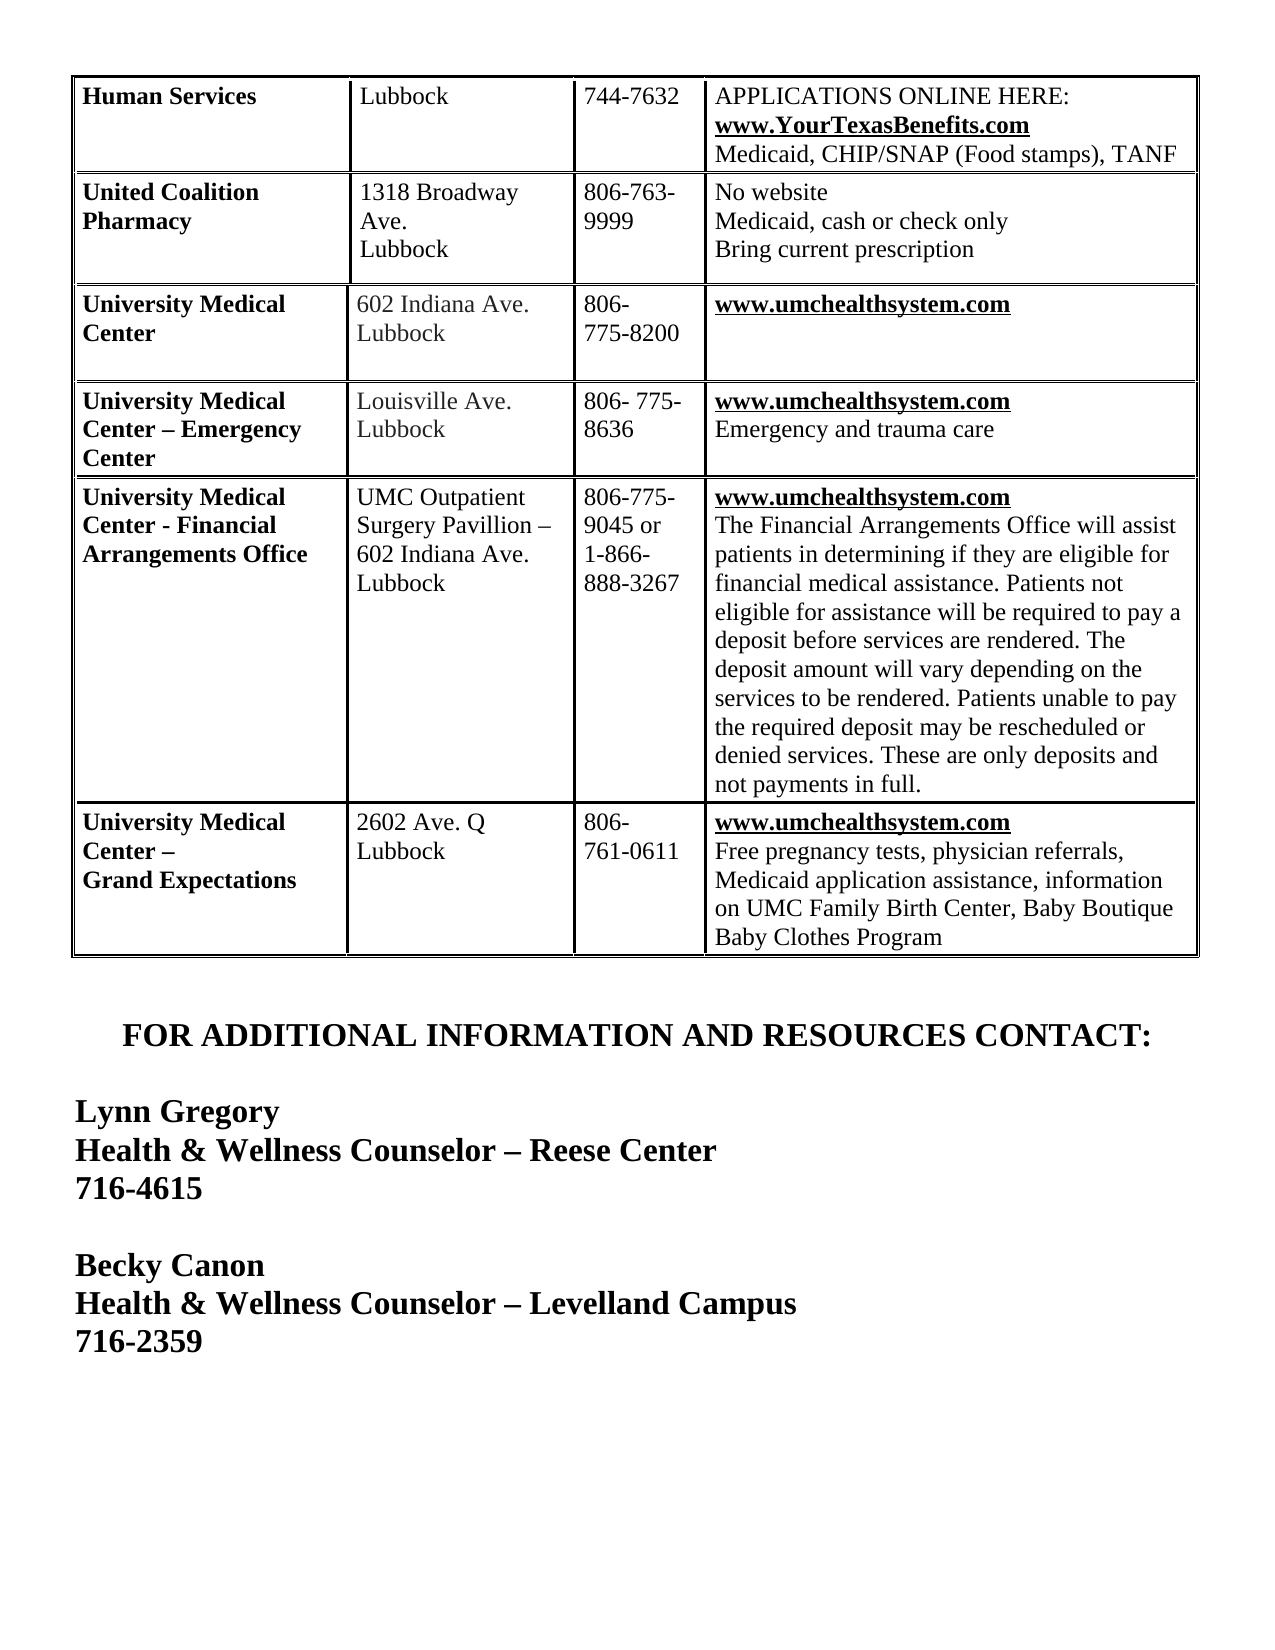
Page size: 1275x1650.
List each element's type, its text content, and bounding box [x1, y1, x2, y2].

table_cell University Medical Center [73, 283, 347, 379]
table_cell 806-775-9045 or 1-866-888-3267 [576, 479, 704, 801]
table_cell 602 Indiana Ave. Lubbock [349, 286, 573, 379]
text 716-2359 [75, 1322, 1200, 1360]
table_cell 806- 744-7632 [574, 77, 705, 171]
table_cell www.umchealthsystem.com The Financial Arrangements Office will assist patients in determining if they are eligible for financial medical assistance. Patients not eligible for assistance will be required to pay a deposit before services are rendered. The deposit amount will vary depending on the services to be rendered. Patients unable to pay the required deposit may be rescheduled or denied services. These are only deposits and not payments in full. [707, 475, 1197, 801]
table_cell 806- 761-0611 [574, 804, 705, 954]
text Becky Canon [75, 1245, 1200, 1283]
table_cell University Medical Center – Grand Expectations [75, 801, 347, 954]
table_cell University Medical Center - Financial Arrangements Office [75, 475, 346, 801]
text Health & Wellness Counselor – Levelland Campus [75, 1283, 1200, 1322]
table_cell 1318 Broadway Ave. Lubbock [352, 174, 573, 283]
table_cell Louisville Ave. Lubbock [349, 383, 573, 475]
table_cell www.umchealthsystem.com Free pregnancy tests, physician referrals, Medicaid application assistance, information on UMC Family Birth Center, Baby Boutique Baby Clothes Program [705, 801, 1196, 954]
table_cell No website Medicaid, cash or check only Bring current prescription [705, 171, 1198, 283]
table_cell 806- 775-8636 [576, 383, 704, 475]
text 716-4615 [75, 1168, 1200, 1207]
table_cell University Medical Center – Emergency Center [75, 380, 346, 475]
table_cell United Coalition Pharmacy [73, 171, 350, 283]
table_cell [705, 78, 1196, 171]
text Lynn Gregory [75, 1092, 1200, 1130]
table_cell 2602 Ave. Q Lubbock [347, 804, 574, 954]
text Health & Wellness Counselor – Reese Center [75, 1130, 1200, 1168]
text FOR ADDITIONAL INFORMATION AND RESOURCES CONTACT: [75, 1015, 1200, 1053]
table_cell 806- 775-8200 [576, 286, 704, 379]
table_cell www.umchealthsystem.com [705, 283, 1198, 379]
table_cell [350, 77, 574, 171]
table_cell UMC Outpatient Surgery Pavillion – 602 Indiana Ave. Lubbock [349, 479, 573, 801]
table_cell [75, 77, 350, 171]
table_cell 806-763-9999 [576, 174, 704, 283]
table_cell www.umchealthsystem.com Emergency and trauma care [707, 380, 1197, 475]
